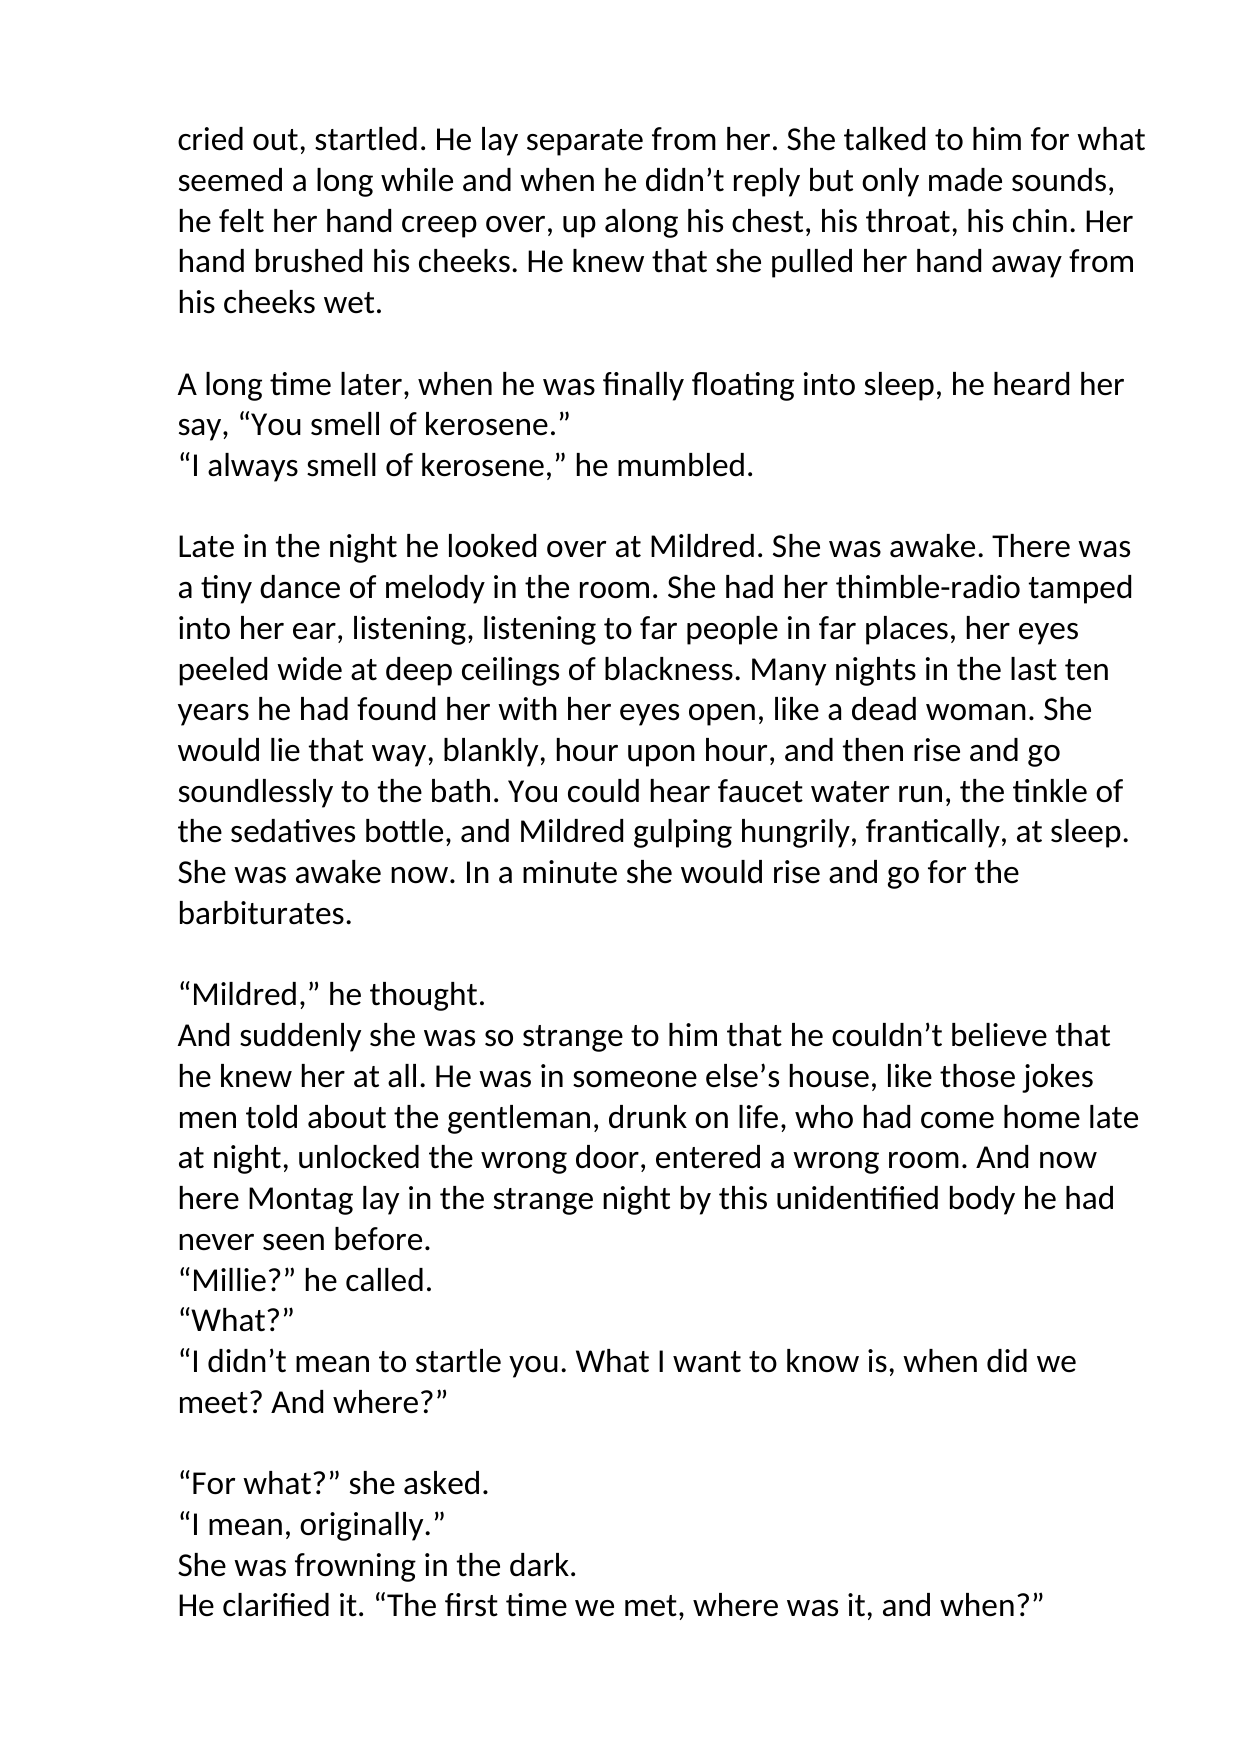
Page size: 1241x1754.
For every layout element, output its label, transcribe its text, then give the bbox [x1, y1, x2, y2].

text He clarified it. “The first time we met, where was it, and when?” [177, 1584, 1152, 1625]
text “I mean, originally.” [177, 1503, 1152, 1544]
text “Millie?” he called. [177, 1258, 1152, 1299]
text “For what?” she asked. [177, 1462, 1152, 1503]
text “Mildred,” he thought. [177, 973, 1152, 1014]
text She was frowning in the dark. [177, 1544, 1152, 1584]
text Late in the night he looked over at Mildred. She was awake. There was a tiny dance of melody in the room. She had her thimble-radio tamped into her ear, listening, listening to far people in far places, her eyes peeled wide at deep ceilings of blackness. Many nights in the last ten years he had found her with her eyes open, like a dead woman. She would lie that way, blankly, hour upon hour, and then rise and go soundlessly to the bath. You could hear faucet water run, the tinkle of the sedatives bottle, and Mildred gulping hungrily, frantically, at sleep. [177, 525, 1152, 851]
text A long time later, when he was finally floating into sleep, he heard her say, “You smell of kerosene.” [177, 362, 1152, 444]
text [177, 118, 1152, 322]
text She was awake now. In a minute she would rise and go for the barbiturates. [177, 851, 1152, 933]
text “I always smell of kerosene,” he mumbled. [177, 444, 1152, 485]
text “I didn’t mean to startle you. What I want to know is, when did we meet? And where?” [177, 1340, 1152, 1421]
text “What?” [177, 1299, 1152, 1340]
text And suddenly she was so strange to him that he couldn’t believe that he knew her at all. He was in someone else’s house, like those jokes men told about the gentleman, drunk on life, who had come home late at night, unlocked the wrong door, entered a wrong room. And now here Montag lay in the strange night by this unidentified body he had never seen before. [177, 1014, 1152, 1258]
